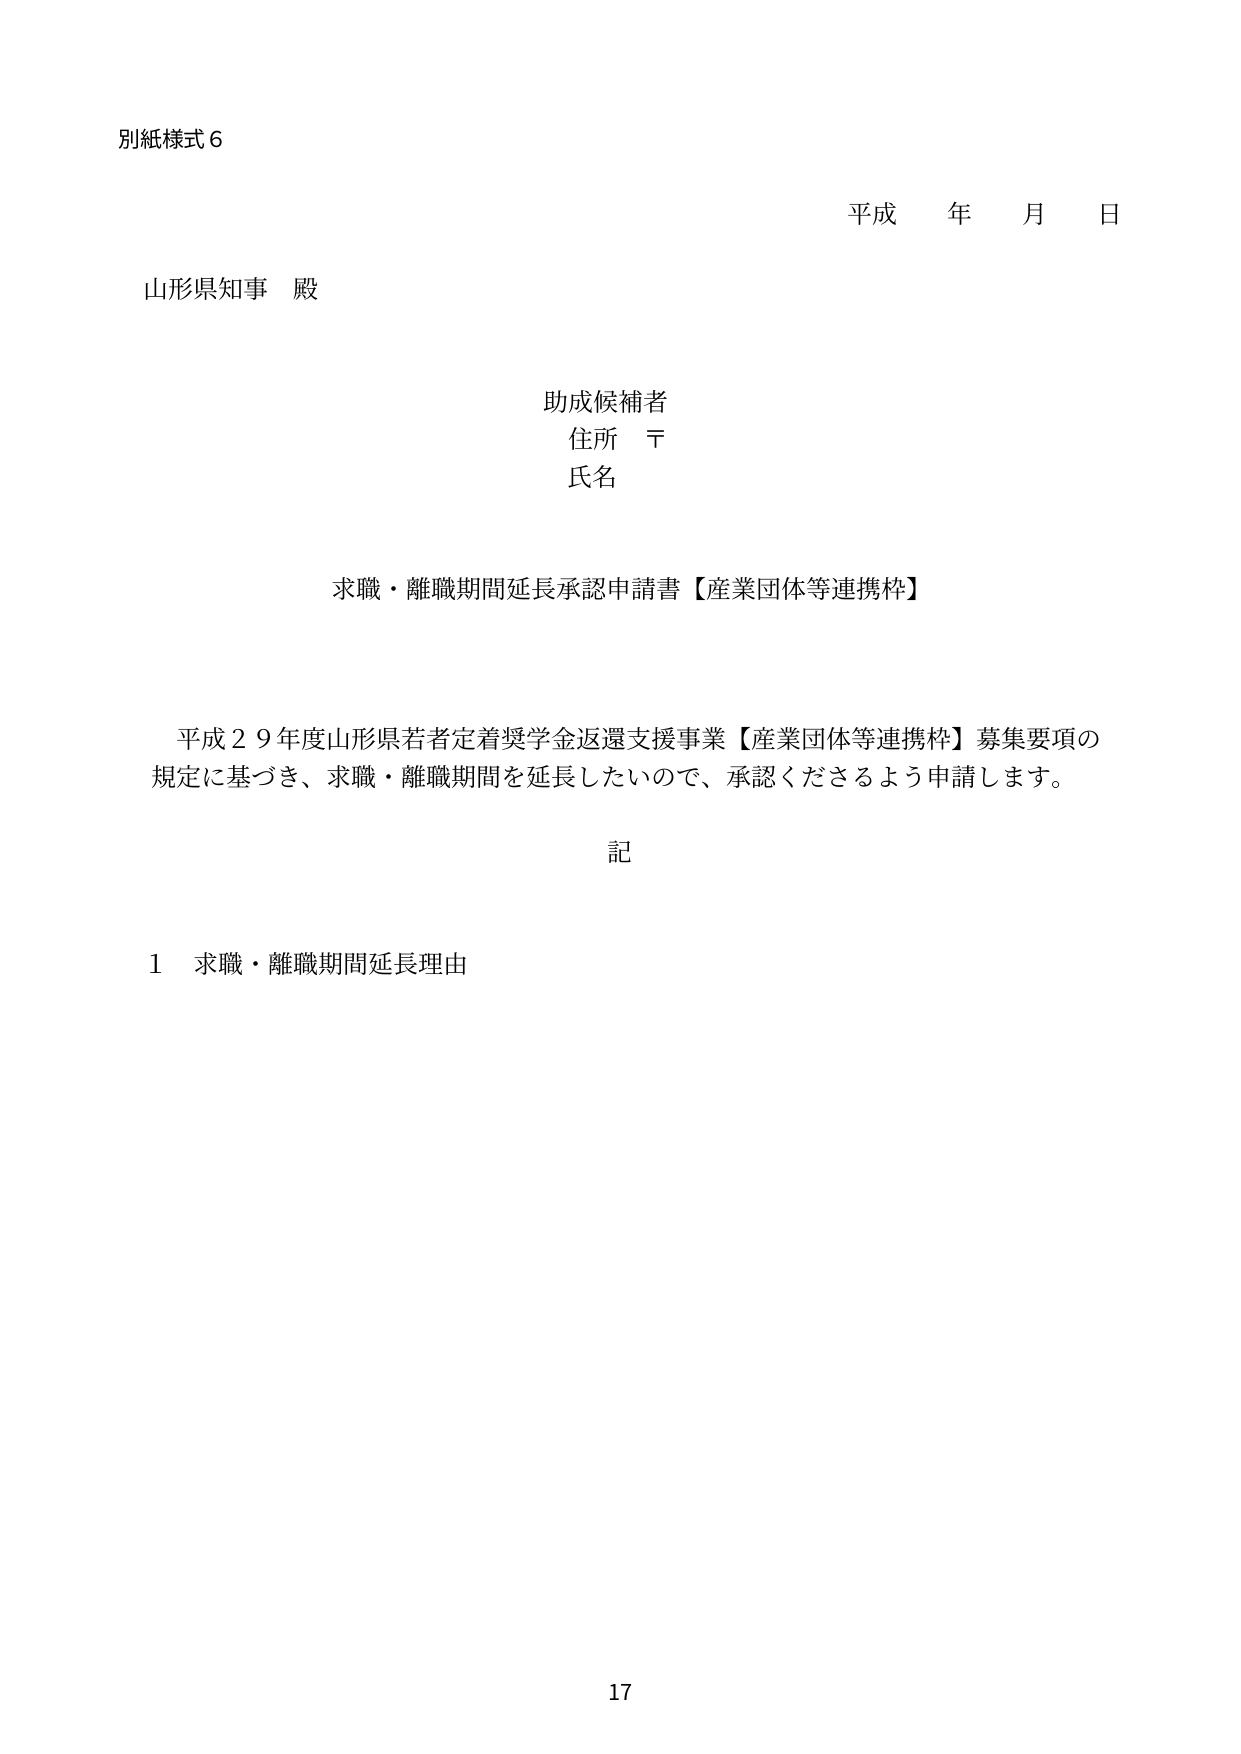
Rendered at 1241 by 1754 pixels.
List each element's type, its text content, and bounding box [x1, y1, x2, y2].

text 平成２９年度山形県若者定着奨学金返還支援事業【産業団体等連携枠】募集要項の規定に基づき、求職・離職期間を延長したいので、承認くださるよう申請します。 [151, 719, 1122, 794]
text 求職・離職期間延長承認申請書【産業団体等連携枠】 [140, 569, 1122, 606]
text 氏名 [136, 456, 1122, 494]
text 山形県知事 殿 [118, 269, 1122, 306]
text 助成候補者 [118, 381, 1122, 419]
text 住所 〒 [118, 419, 1122, 456]
text 別紙様式６ [118, 119, 1122, 156]
text 記 [118, 831, 1122, 869]
text １ 求職・離職期間延長理由 [118, 944, 1122, 981]
text 平成 年 月 日 [140, 194, 1122, 231]
